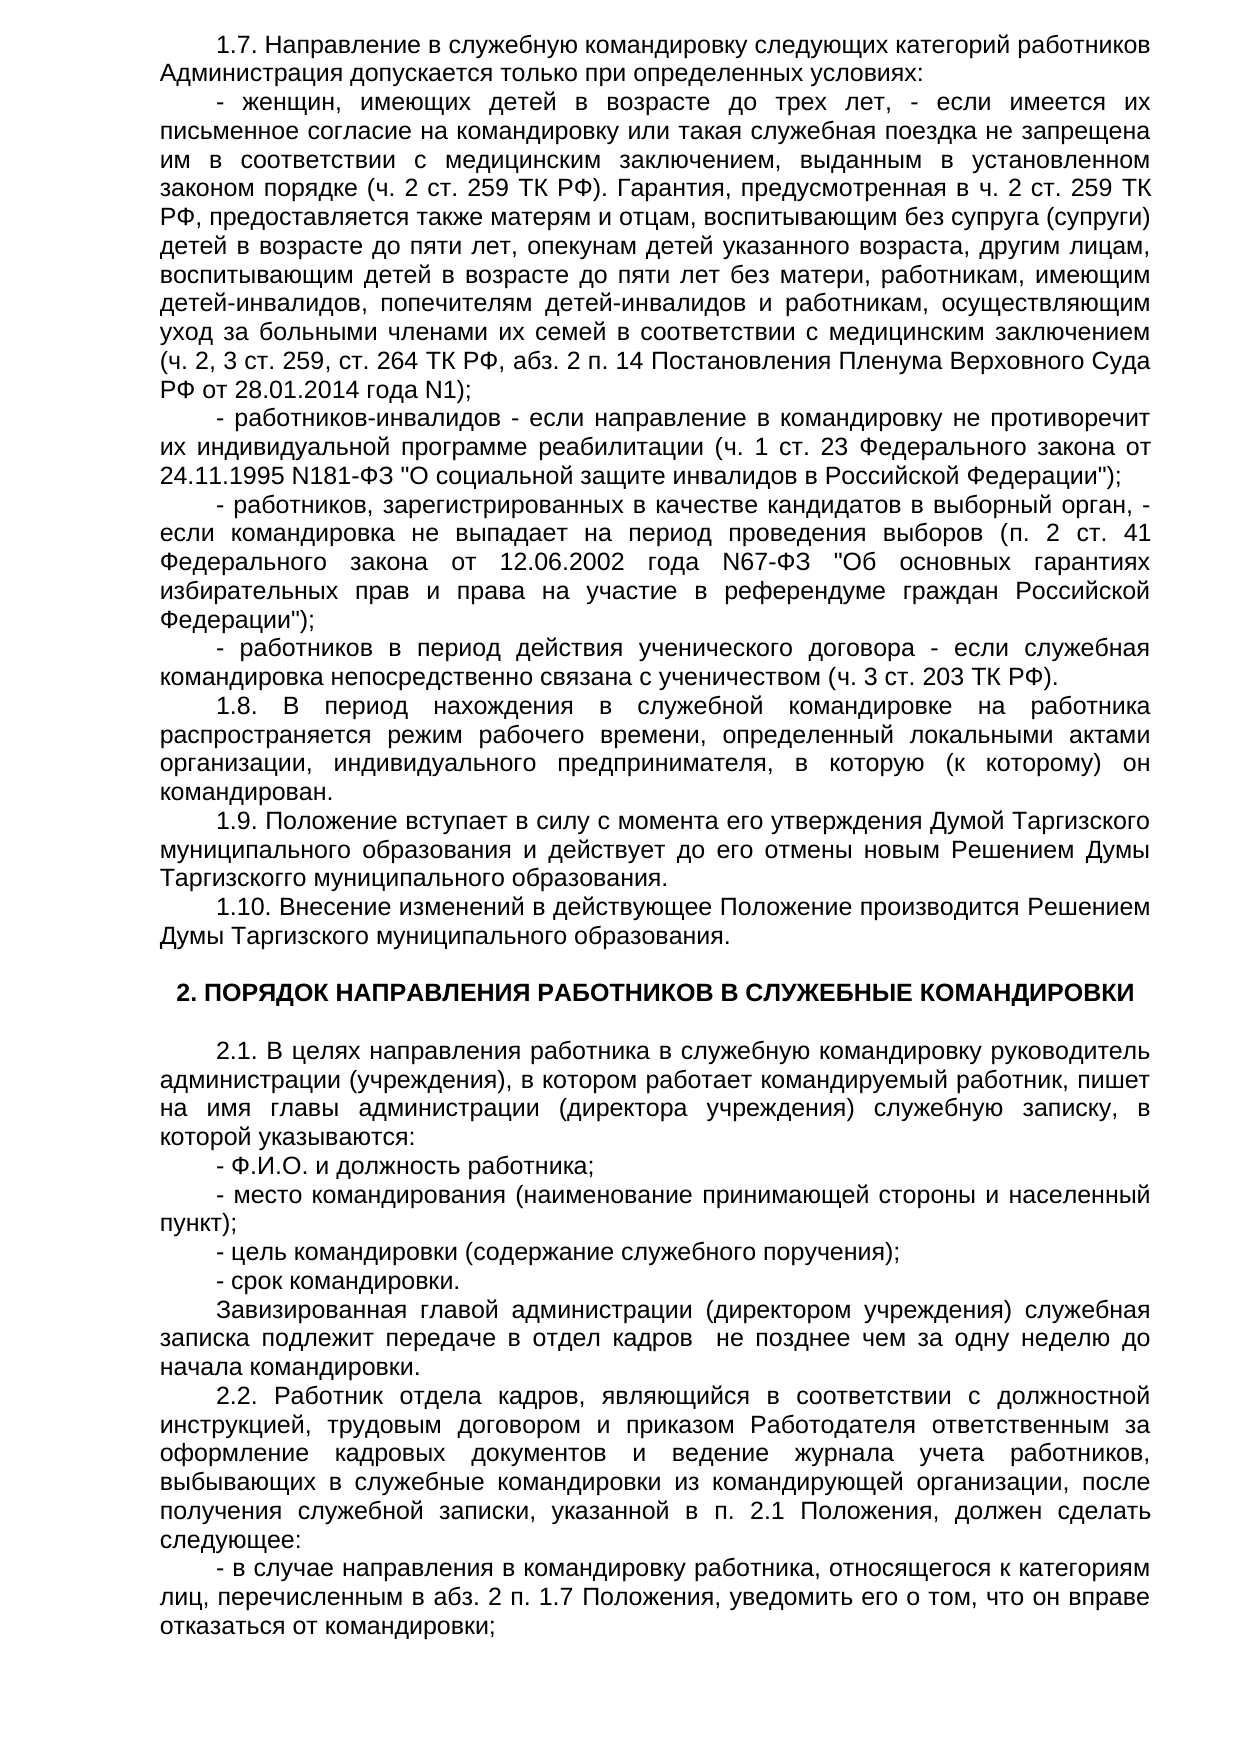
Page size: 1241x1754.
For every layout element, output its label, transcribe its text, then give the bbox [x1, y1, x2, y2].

text 1.7. Направление в служебную командировку следующих категорий работников Администрация допускается только при определенных условиях: [159, 29, 1152, 87]
text 1.10. Внесение изменений в действующее Положение производится Решением Думы Таргизского муниципального образования. [159, 892, 1152, 949]
text - в случае направления в командировку работника, относящегося к категориям лиц, перечисленным в абз. 2 п. 1.7 Положения, уведомить его о том, что он вправе отказаться от командировки; [159, 1553, 1152, 1639]
text - работников, зарегистрированных в качестве кандидатов в выборный орган, - если командировка не выпадает на период проведения выборов (п. 2 ст. 41 Федерального закона от 12.06.2002 года N67-ФЗ "Об основных гарантиях избирательных прав и права на участие в референдуме граждан Российской Федерации"); [159, 489, 1152, 633]
text 2.1. В целях направления работника в служебную командировку руководитель администрации (учреждения), в котором работает командируемый работник, пишет на имя главы администрации (директора учреждения) служебную записку, в которой указываются: [159, 1036, 1152, 1151]
text - место командирования (наименование принимающей стороны и населенный пункт); [159, 1179, 1152, 1237]
text - работников-инвалидов - если направление в командировку не противоречит их индивидуальной программе реабилитации (ч. 1 ст. 23 Федерального закона от 24.11.1995 N181-ФЗ "О социальной защите инвалидов в Российской Федерации"); [159, 403, 1152, 489]
text 2. ПОРЯДОК НАПРАВЛЕНИЯ РАБОТНИКОВ В СЛУЖЕБНЫЕ КОМАНДИРОВКИ [159, 978, 1152, 1007]
text - срок командировки. [159, 1266, 1152, 1294]
text 2.2. Работник отдела кадров, являющийся в соответствии с должностной инструкцией, трудовым договором и приказом Работодателя ответственным за оформление кадровых документов и ведение журнала учета работников, выбывающих в служебные командировки из командирующей организации, после получения служебной записки, указанной в п. 2.1 Положения, должен сделать следующее: [159, 1381, 1152, 1553]
text 1.8. В период нахождения в служебной командировке на работника распространяется режим рабочего времени, определенный локальными актами организации, индивидуального предпринимателя, в которую (к которому) он командирован. [159, 691, 1152, 806]
text 1.9. Положение вступает в силу с момента его утверждения Думой Таргизского муниципального образования и действует до его отмены новым Решением Думы Таргизскогго муниципального образования. [159, 806, 1152, 892]
text - Ф.И.О. и должность работника; [159, 1151, 1152, 1179]
text - женщин, имеющих детей в возрасте до трех лет, - если имеется их письменное согласие на командировку или такая служебная поездка не запрещена им в соответствии с медицинским заключением, выданным в установленном законом порядке (ч. 2 ст. 259 ТК РФ). Гарантия, предусмотренная в ч. 2 ст. 259 ТК РФ, предоставляется также матерям и отцам, воспитывающим без супруга (супруги) детей в возрасте до пяти лет, опекунам детей указанного возраста, другим лицам, воспитывающим детей в возрасте до пяти лет без матери, работникам, имеющим детей-инвалидов, попечителям детей-инвалидов и работникам, осуществляющим уход за больными членами их семей в соответствии с медицинским заключением (ч. 2, 3 ст. 259, ст. 264 ТК РФ, абз. 2 п. 14 Постановления Пленума Верховного Суда РФ от 28.01.2014 года N1); [159, 87, 1152, 403]
text - цель командировки (содержание служебного поручения); [159, 1237, 1152, 1266]
text Завизированная главой администрации (директором учреждения) служебная записка подлежит передаче в отдел кадров не позднее чем за одну неделю до начала командировки. [159, 1294, 1152, 1381]
text - работников в период действия ученического договора - если служебная командировка непосредственно связана с ученичеством (ч. 3 ст. 203 ТК РФ). [159, 633, 1152, 691]
